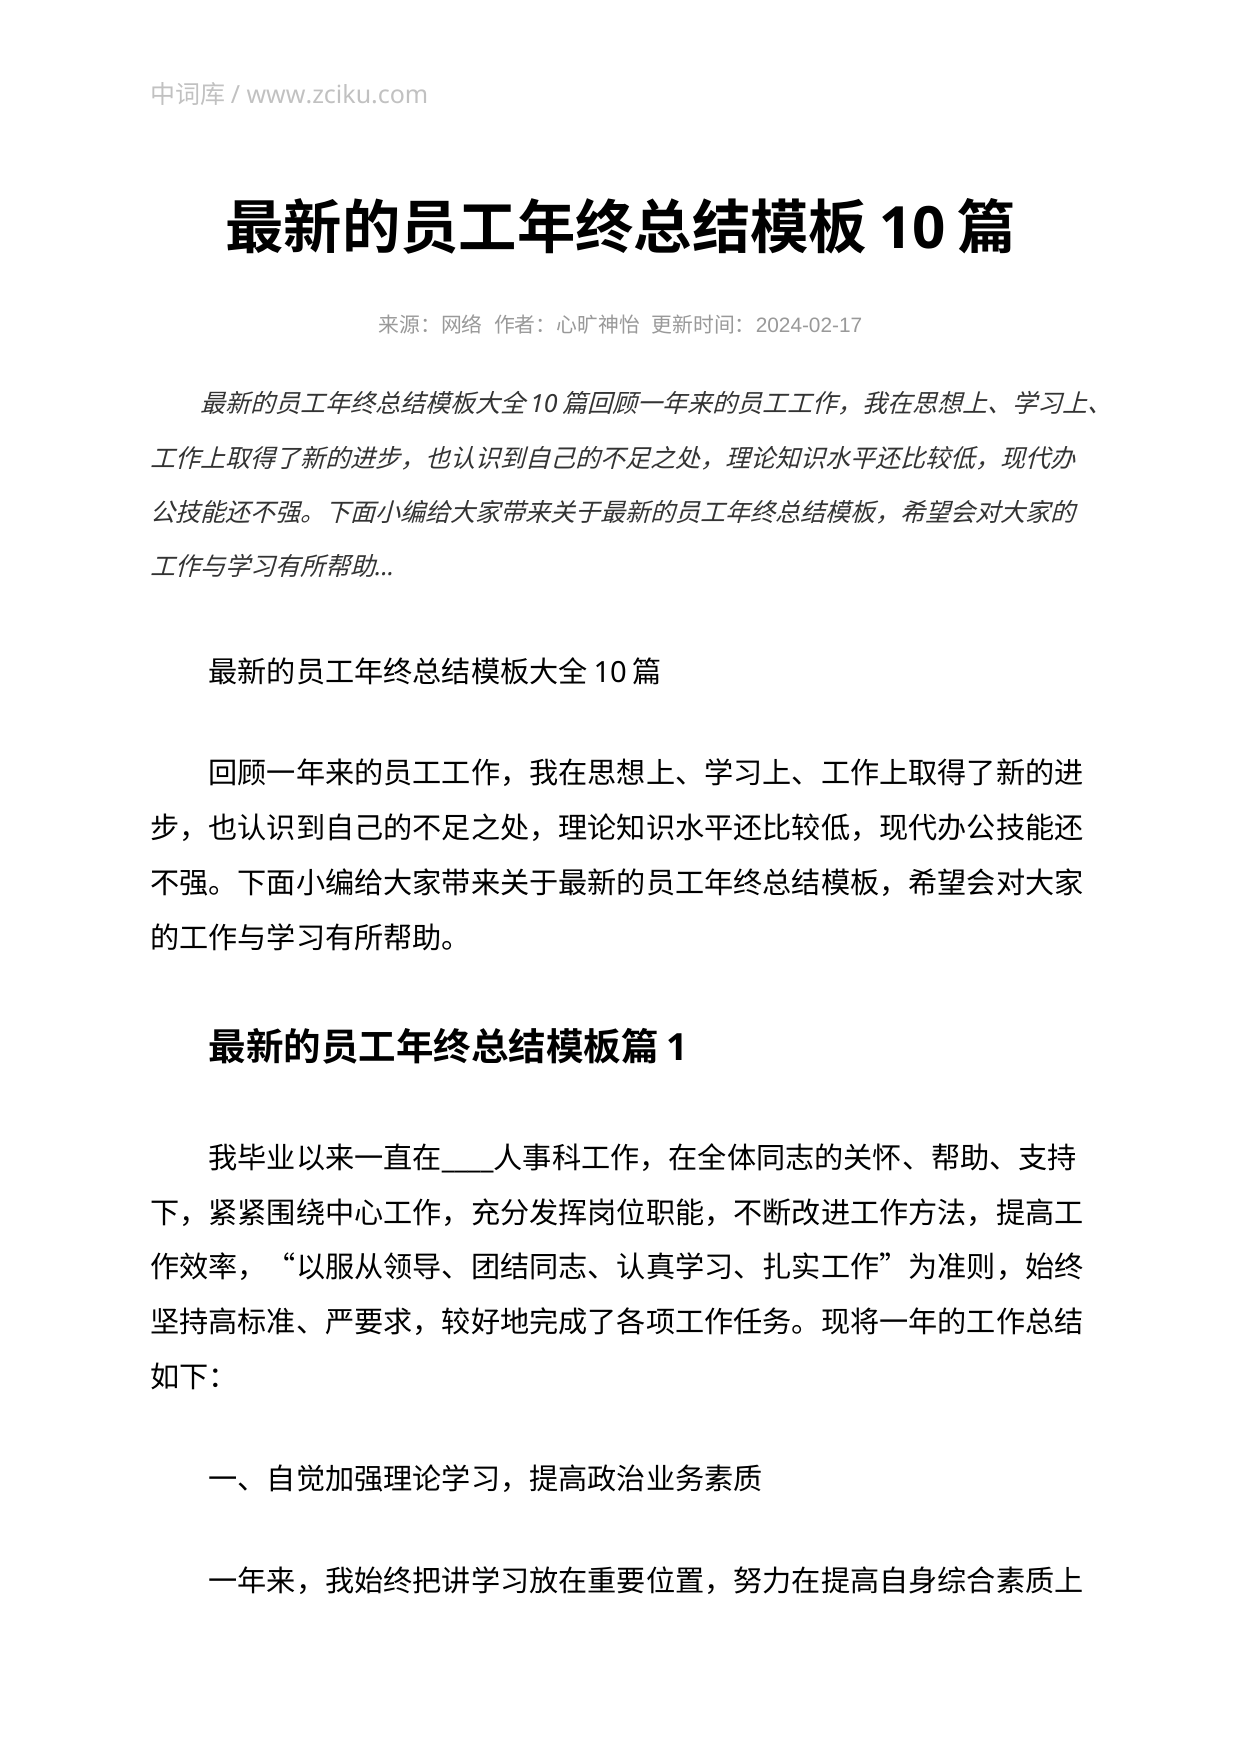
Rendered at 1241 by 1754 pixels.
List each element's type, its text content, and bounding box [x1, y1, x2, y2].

text 来源：网络 作者：心旷神怡 更新时间：2024-02-17 [150, 313, 1090, 337]
text 最新的员工年终总结模板大全10篇回顾一年来的员工工作，我在思想上、学习上、工作上取得了新的进步，也认识到自己的不足之处，理论知识水平还比较低，现代办公技能还不强。下面小编给大家带来关于最新的员工年终总结模板，希望会对大家的工作与学习有所帮助... [150, 384, 1090, 583]
subtitle 最新的员工年终总结模板10篇 [150, 181, 1090, 266]
text 最新的员工年终总结模板大全10篇 [150, 648, 1090, 691]
text 最新的员工年终总结模板篇1 [150, 1017, 1090, 1071]
text 我毕业以来一直在____人事科工作，在全体同志的关怀、帮助、支持下，紧紧围绕中心工作，充分发挥岗位职能，不断改进工作方法，提高工作效率，“以服从领导、团结同志、认真学习、扎实工作”为准则，始终坚持高标准、严要求，较好地完成了各项工作任务。现将一年的工作总结如下： [150, 1134, 1090, 1396]
text 一、自觉加强理论学习，提高政治业务素质 [150, 1456, 1090, 1498]
text 回顾一年来的员工工作，我在思想上、学习上、工作上取得了新的进步，也认识到自己的不足之处，理论知识水平还比较低，现代办公技能还不强。下面小编给大家带来关于最新的员工年终总结模板，希望会对大家的工作与学习有所帮助。 [150, 750, 1090, 957]
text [150, 1557, 1090, 1600]
